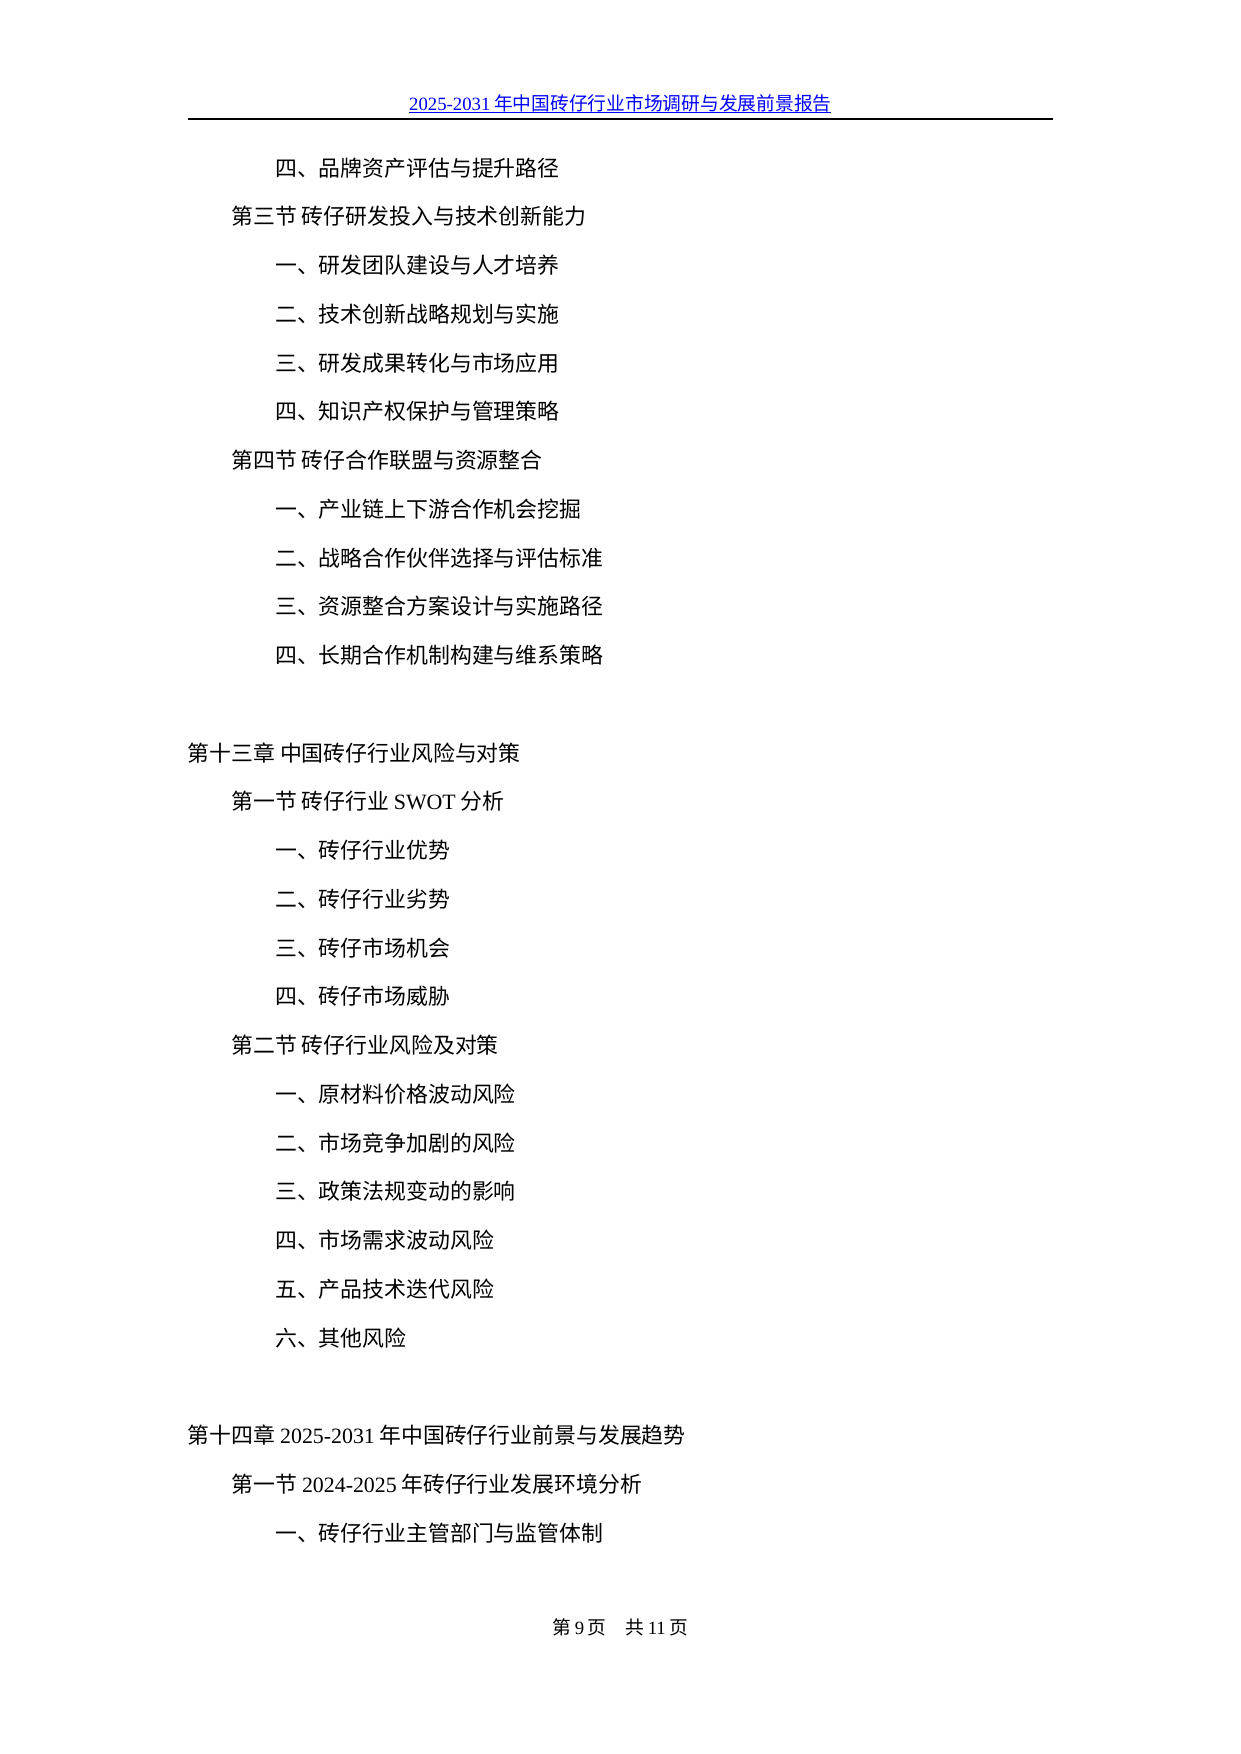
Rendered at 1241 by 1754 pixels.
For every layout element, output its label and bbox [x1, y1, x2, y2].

text [187, 150, 1053, 1548]
